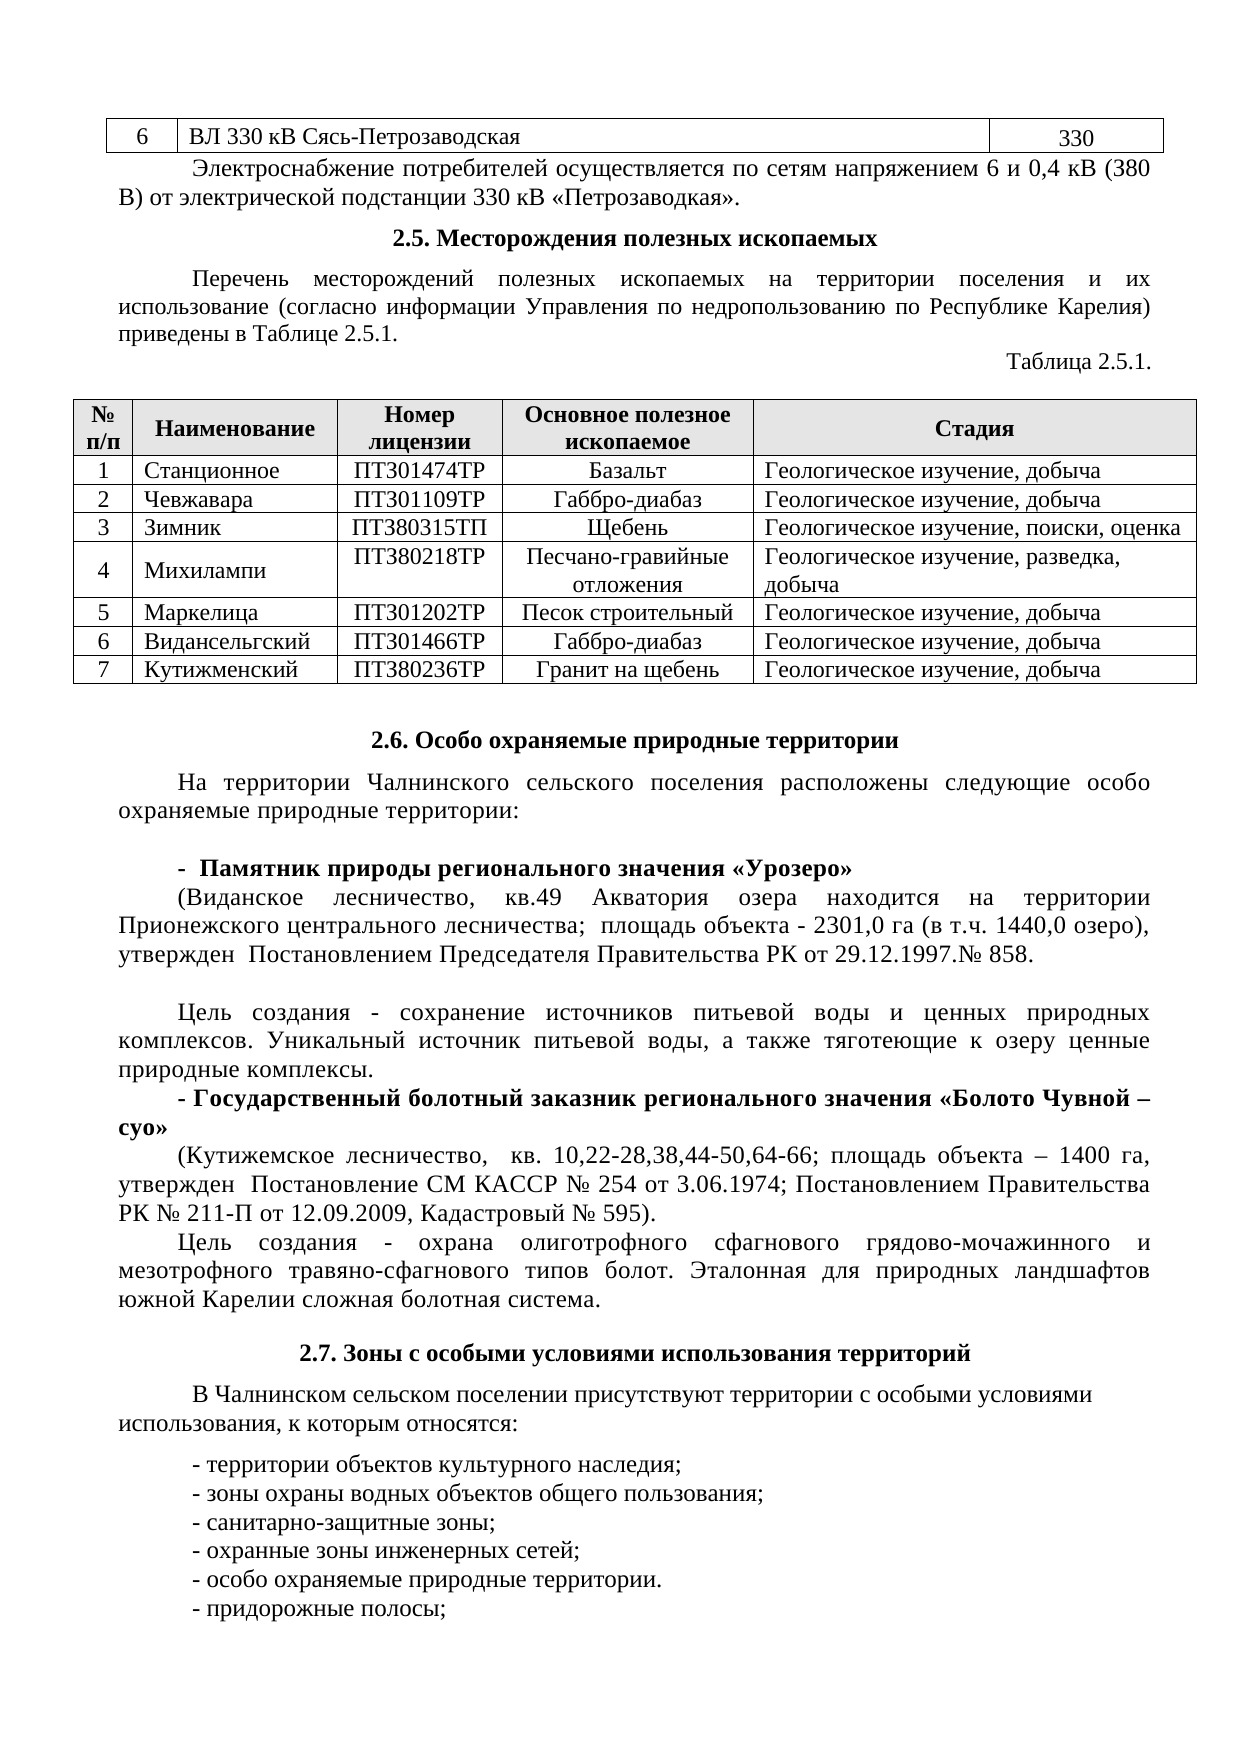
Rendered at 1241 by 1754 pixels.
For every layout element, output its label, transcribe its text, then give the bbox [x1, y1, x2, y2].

table_header Наименование [133, 400, 337, 455]
table_cell Геологическое изучение, добыча [754, 456, 1196, 484]
table_cell ПТЗ01474ТР [338, 456, 502, 484]
subtitle 2.6. Особо охраняемые природные территории [118, 725, 1152, 754]
table_cell Видансельгский [133, 627, 337, 654]
table_cell Геологическое изучение, добыча [754, 627, 1196, 654]
table_cell Чевжавара [133, 485, 337, 512]
text - Государственный болотный заказник регионального значения «Болото Чувной – суо» [118, 1083, 1152, 1140]
text - Памятник природы регионального значения «Урозеро» [118, 853, 1152, 882]
text Цель создания - охрана олиготрофного сфагнового грядово-мочажинного и мезотрофного травяно-сфагнового типов болот. Эталонная для природных ландшафтов южной Карелии сложная болотная система. [118, 1227, 1152, 1313]
table_cell Геологическое изучение, добыча [754, 598, 1196, 626]
table_cell ПТЗ80236ТР [338, 656, 502, 683]
table_cell 5 [74, 598, 132, 626]
table_cell Габбро-диабаз [503, 485, 753, 512]
table_cell ПТЗ01109ТР [338, 485, 502, 512]
table_cell Геологическое изучение, разведка, добыча [754, 542, 1196, 597]
text На территории Чалнинского сельского поселения расположены следующие особо охраняемые природные территории: [118, 767, 1152, 824]
table_cell Михилампи [133, 542, 337, 597]
table_cell Станционное [133, 456, 337, 484]
table_cell Маркелица [133, 598, 337, 626]
table_cell 330 [990, 119, 1163, 152]
table_cell Песок строительный [503, 598, 753, 626]
table_cell 7 [74, 656, 132, 683]
table_cell Геологическое изучение, добыча [754, 485, 1196, 512]
text (Виданское лесничество, кв.49 Акватория озера находится на территории Прионежского центрального лесничества; площадь объекта - 2301,0 га (в т.ч. 1440,0 озеро), утвержден Постановлением Председателя Правительства РК от 29.12.1997.№ 858. [118, 882, 1152, 968]
table_cell ПТЗ80315ТП [338, 513, 502, 541]
table_cell Щебень [503, 513, 753, 541]
text Таблица 2.5.1. [118, 347, 1152, 375]
table_cell ВЛ 330 кВ Сясь-Петрозаводская [178, 119, 989, 152]
subtitle 2.5. Месторождения полезных ископаемых [118, 223, 1152, 252]
text - придорожные полосы; [118, 1593, 1152, 1622]
subtitle 2.7. Зоны с особыми условиями использования территорий [118, 1338, 1152, 1367]
table_header № п/п [74, 400, 132, 455]
table_cell 6 [74, 627, 132, 654]
text - территории объектов культурного наследия; [118, 1449, 1152, 1478]
table_cell ПТЗ80218ТР [338, 542, 502, 597]
table_cell Песчано-гравийные отложения [503, 542, 753, 597]
table_cell Геологическое изучение, поиски, оценка [754, 513, 1196, 541]
table_cell 4 [74, 542, 132, 597]
table_cell Базальт [503, 456, 753, 484]
table_cell 6 [107, 119, 177, 152]
table_cell 2 [74, 485, 132, 512]
table_cell 3 [74, 513, 132, 541]
table_cell Габбро-диабаз [503, 627, 753, 654]
text - санитарно-защитные зоны; [118, 1507, 1152, 1535]
text Электроснабжение потребителей осуществляется по сетям напряжением 6 и 0,4 кВ (З80 В) от электрической подстанции 330 кВ «Петрозаводкая». [118, 153, 1152, 211]
table_cell Кутижменский [133, 656, 337, 683]
text (Кутижемское лесничество, кв. 10,22-28,38,44-50,64-66; площадь объекта – 1400 га, утвержден Постановление СМ КАССР № 254 от 3.06.1974; Постановлением Правительства РК № 211-П от 12.09.2009, Кадастровый № 595). [118, 1140, 1152, 1227]
table_header Основное полезное ископаемое [503, 400, 753, 455]
text Перечень месторождений полезных ископаемых на территории поселения и их использование (согласно информации Управления по недропользованию по Республике Карелия) приведены в Таблице 2.5.1. [118, 264, 1152, 347]
text - охранные зоны инженерных сетей; [118, 1535, 1152, 1564]
table_cell Зимник [133, 513, 337, 541]
table_header Стадия [754, 400, 1196, 455]
table_cell ПТЗ01466ТР [338, 627, 502, 654]
table_header Номер лицензии [338, 400, 502, 455]
table_cell Гранит на щебень [503, 656, 753, 683]
table_cell 1 [74, 456, 132, 484]
text В Чалнинском сельском поселении присутствуют территории с особыми условиями использования, к которым относятся: [118, 1379, 1152, 1437]
text - особо охраняемые природные территории. [118, 1564, 1152, 1593]
text - зоны охраны водных объектов общего пользования; [118, 1478, 1152, 1507]
text Цель создания - сохранение источников питьевой воды и ценных природных комплексов. Уникальный источник питьевой воды, а также тяготеющие к озеру ценные природные комплексы. [118, 997, 1152, 1083]
table_cell Геологическое изучение, добыча [754, 656, 1196, 683]
table_cell ПТЗ01202ТР [338, 598, 502, 626]
